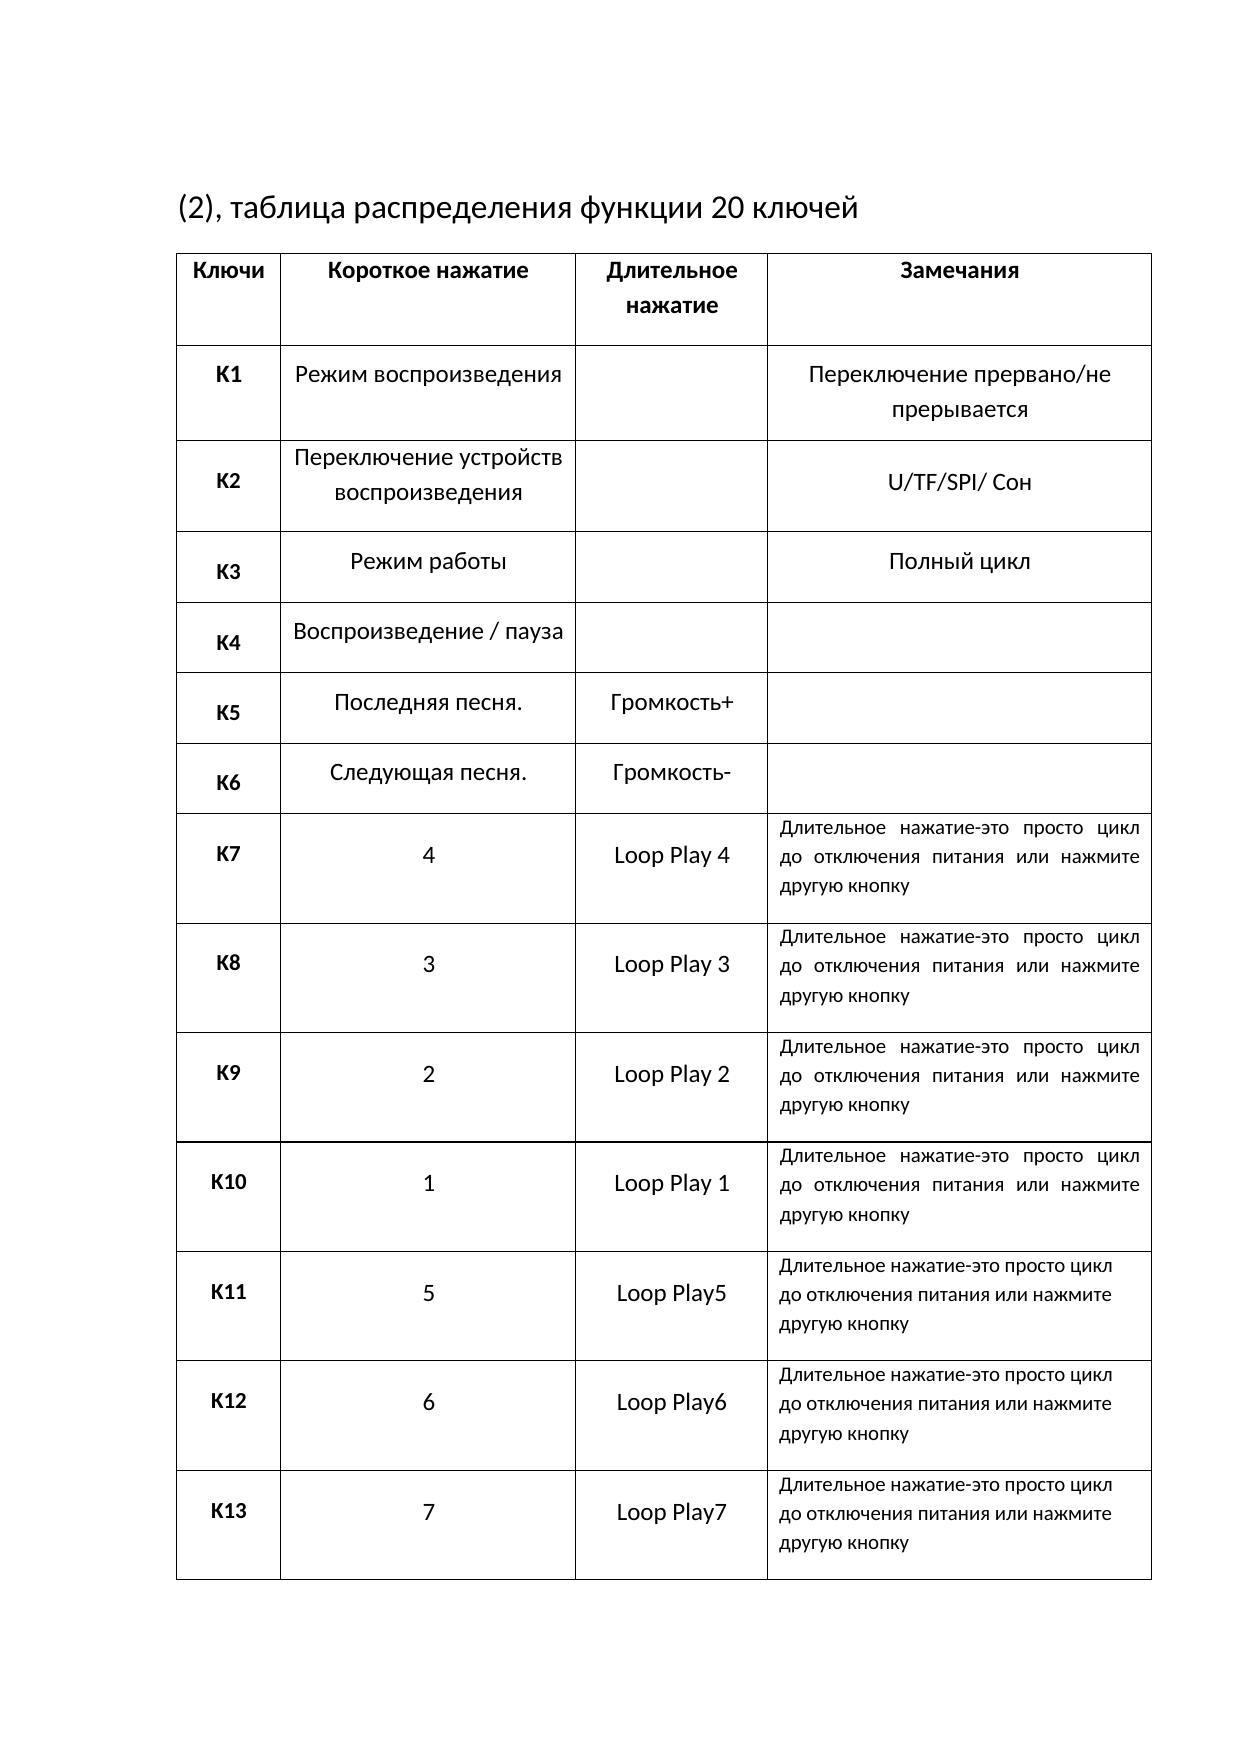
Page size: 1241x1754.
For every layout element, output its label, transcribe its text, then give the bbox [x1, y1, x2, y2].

table_header Короткое нажатие [281, 254, 575, 344]
table_cell Длительное нажатие-это просто цикл до отключения питания или нажмите другую кнопку [768, 1252, 1151, 1360]
table_cell [768, 673, 1151, 742]
table_header Замечания [768, 254, 1151, 344]
table_cell Следующая песня. [281, 744, 575, 813]
table_cell [576, 532, 767, 602]
table_cell Последняя песня. [281, 673, 575, 742]
table_cell Длительное нажатие-это просто цикл до отключения питания или нажмите другую кнопку [768, 1033, 1151, 1141]
table_cell K6 [177, 744, 280, 813]
table_cell 7 [281, 1471, 575, 1579]
table_cell 2 [281, 1033, 575, 1141]
table_cell [576, 441, 767, 531]
table_cell 4 [281, 814, 575, 922]
table_cell 3 [281, 924, 575, 1032]
table_cell Loop Play5 [576, 1252, 767, 1360]
table_cell U/TF/SPI/ Сон [768, 441, 1151, 531]
table_cell Режим работы [281, 532, 575, 602]
table_cell K1 [177, 346, 280, 440]
table_cell Переключение прервано/не прерывается [768, 346, 1151, 440]
table_cell Loop Play6 [576, 1361, 767, 1470]
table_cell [768, 1471, 1151, 1579]
table_cell Громкость- [576, 744, 767, 813]
table_cell 5 [281, 1252, 575, 1360]
table_cell Длительное нажатие-это просто цикл до отключения питания или нажмите другую кнопку [768, 814, 1151, 922]
table_cell Полный цикл [768, 532, 1151, 602]
table_cell Длительное нажатие-это просто цикл до отключения питания или нажмите другую кнопку [768, 924, 1151, 1032]
table_cell K7 [177, 814, 280, 922]
table_cell 6 [281, 1361, 575, 1470]
table_cell K12 [177, 1361, 280, 1470]
table_cell K11 [177, 1252, 280, 1360]
table_cell Loop Play 4 [576, 814, 767, 922]
text (2), таблица распределения функции 20 ключей [177, 186, 1152, 226]
table_cell K4 [177, 603, 280, 672]
table_cell Длительное нажатие-это просто цикл до отключения питания или нажмите другую кнопку [768, 1143, 1151, 1251]
table_cell [576, 346, 767, 440]
table_cell K8 [177, 924, 280, 1032]
table_cell Переключение устройств воспроизведения [281, 441, 575, 531]
table_cell K3 [177, 532, 280, 602]
table_cell K2 [177, 441, 280, 531]
table_header Длительное нажатие [576, 254, 767, 344]
table_cell Loop Play7 [576, 1471, 767, 1579]
table_cell Loop Play 3 [576, 924, 767, 1032]
table_cell K13 [177, 1471, 280, 1579]
table_cell K9 [177, 1033, 280, 1141]
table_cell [768, 1361, 1151, 1470]
table_cell Режим воспроизведения [281, 346, 575, 440]
table_cell [768, 744, 1151, 813]
table_header Ключи [177, 254, 280, 344]
table_cell Громкость+ [576, 673, 767, 742]
table_cell Воспроизведение / пауза [281, 603, 575, 672]
table_cell Loop Play 2 [576, 1033, 767, 1141]
table_cell Loop Play 1 [576, 1143, 767, 1251]
table_cell K10 [177, 1143, 280, 1251]
table_cell [576, 603, 767, 672]
table_cell 1 [281, 1143, 575, 1251]
table_cell K5 [177, 673, 280, 742]
table_cell [768, 603, 1151, 672]
